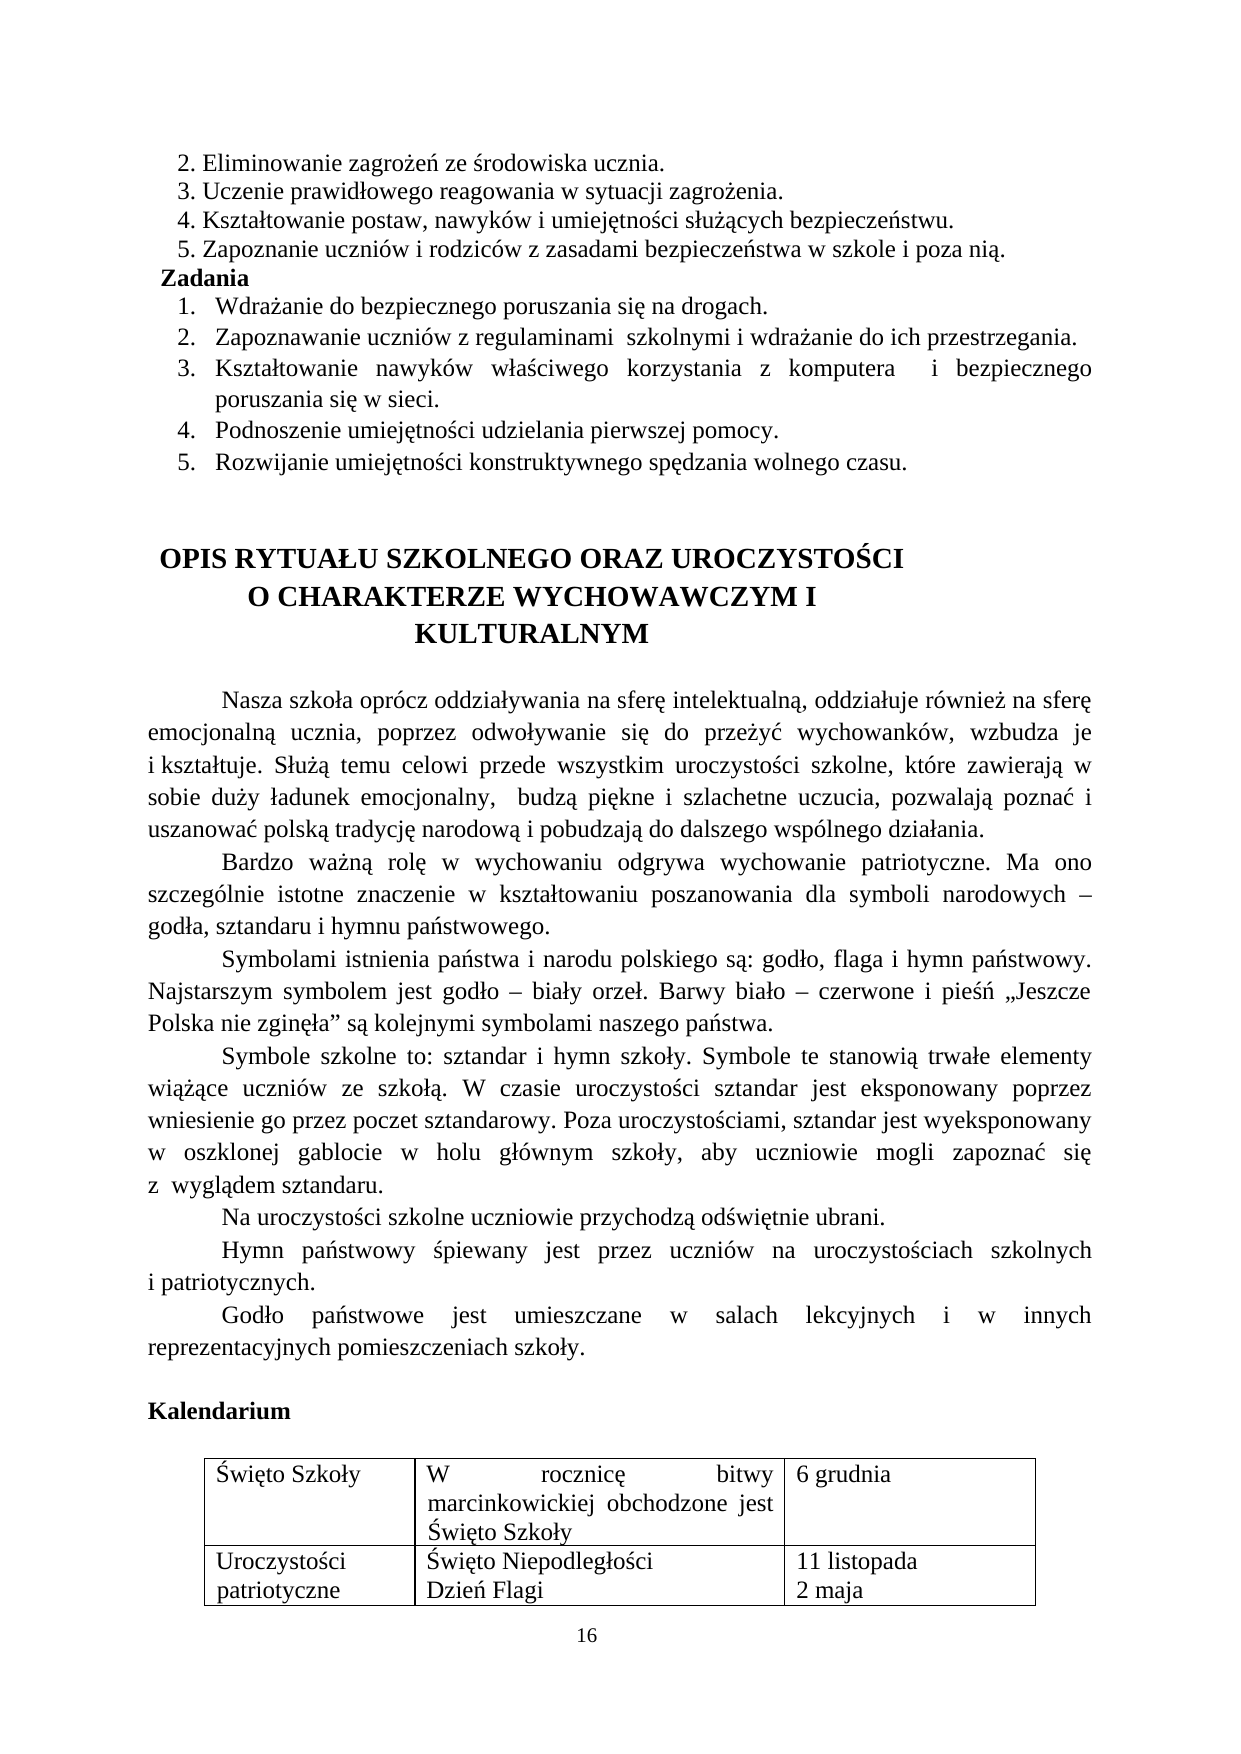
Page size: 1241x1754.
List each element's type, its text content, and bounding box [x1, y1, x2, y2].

list Podnoszenie umiejętności udzielania pierwszej pomocy. [177, 416, 1093, 444]
list Rozwijanie umiejętności konstruktywnego spędzania wolnego czasu. [177, 447, 1093, 475]
list Kształtowanie postaw, nawyków i umiejętności służących bezpieczeństwu. [177, 205, 1093, 234]
text Nasza szkoła oprócz oddziaływania na sferę intelektualną, oddziałuje również na sferę emocjonalną ucznia, poprzez odwoływanie się do przeżyć wychowanków, wzbudza je i kształtuje. Służą temu celowi przede wszystkim uroczystości szkolne, które zawierają w sobie duży ładunek emocjonalny, budzą piękne i szlachetne uczucia, pozwalają poznać i uszanować polską tradycję narodową i pobudzają do dalszego wspólnego działania. [148, 685, 1093, 843]
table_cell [416, 1546, 784, 1605]
text Bardzo ważną rolę w wychowaniu odgrywa wychowanie patriotyczne. Ma ono szczególnie istotne znaczenie w kształtowaniu poszanowania dla symboli narodowych – godła, sztandaru i hymnu państwowego. [148, 847, 1093, 940]
list Zapoznawanie uczniów z regulaminami szkolnymi i wdrażanie do ich przestrzegania. [177, 322, 1093, 351]
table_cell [785, 1546, 1035, 1605]
list Zapoznanie uczniów i rodziców z zasadami bezpieczeństwa w szkole i poza nią. [177, 234, 1093, 263]
table_header 6 grudnia [785, 1459, 1035, 1545]
text Symbole szkolne to: sztandar i hymn szkoły. Symbole te stanowią trwałe elementy wiążące uczniów ze szkołą. W czasie uroczystości sztandar jest eksponowany poprzez wniesienie go przez poczet sztandarowy. Poza uroczystościami, sztandar jest wyeksponowany w oszklonej gablocie w holu głównym szkoły, aby uczniowie mogli zapoznać się z wyglądem sztandaru. [148, 1041, 1093, 1198]
table_header Święto Szkoły [205, 1459, 414, 1545]
list Wdrażanie do bezpiecznego poruszania się na drogach. [177, 291, 1093, 320]
list Uczenie prawidłowego reagowania w sytuacji zagrożenia. [177, 176, 1093, 205]
subtitle OPIS RYTUAŁU SZKOLNEGO ORAZ UROCZYSTOŚCI O CHARAKTERZE WYCHOWAWCZYM I KULTURALNYM [148, 541, 916, 650]
text Kalendarium [148, 1396, 1093, 1425]
list Eliminowanie zagrożeń ze środowiska ucznia. [177, 148, 1093, 176]
text Na uroczystości szkolne uczniowie przychodzą odświętnie ubrani. [148, 1202, 1093, 1231]
text Godło państwowe jest umieszczane w salach lekcyjnych i w innych reprezentacyjnych pomieszczeniach szkoły. [148, 1300, 1093, 1361]
table_header W rocznicę bitwy marcinkowickiej obchodzone jest Święto Szkoły [416, 1459, 784, 1545]
text Symbolami istnienia państwa i narodu polskiego są: godło, flaga i hymn państwowy. Najstarszym symbolem jest godło – biały orzeł. Barwy biało – czerwone i pieśń „Jeszcze Polska nie zginęła” są kolejnymi symbolami naszego państwa. [148, 944, 1093, 1037]
text Zadania [148, 263, 1093, 291]
list Kształtowanie nawyków właściwego korzystania z komputera i bezpiecznego poruszania się w sieci. [177, 353, 1093, 413]
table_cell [205, 1546, 414, 1605]
text Hymn państwowy śpiewany jest przez uczniów na uroczystościach szkolnych i patriotycznych. [148, 1235, 1093, 1296]
